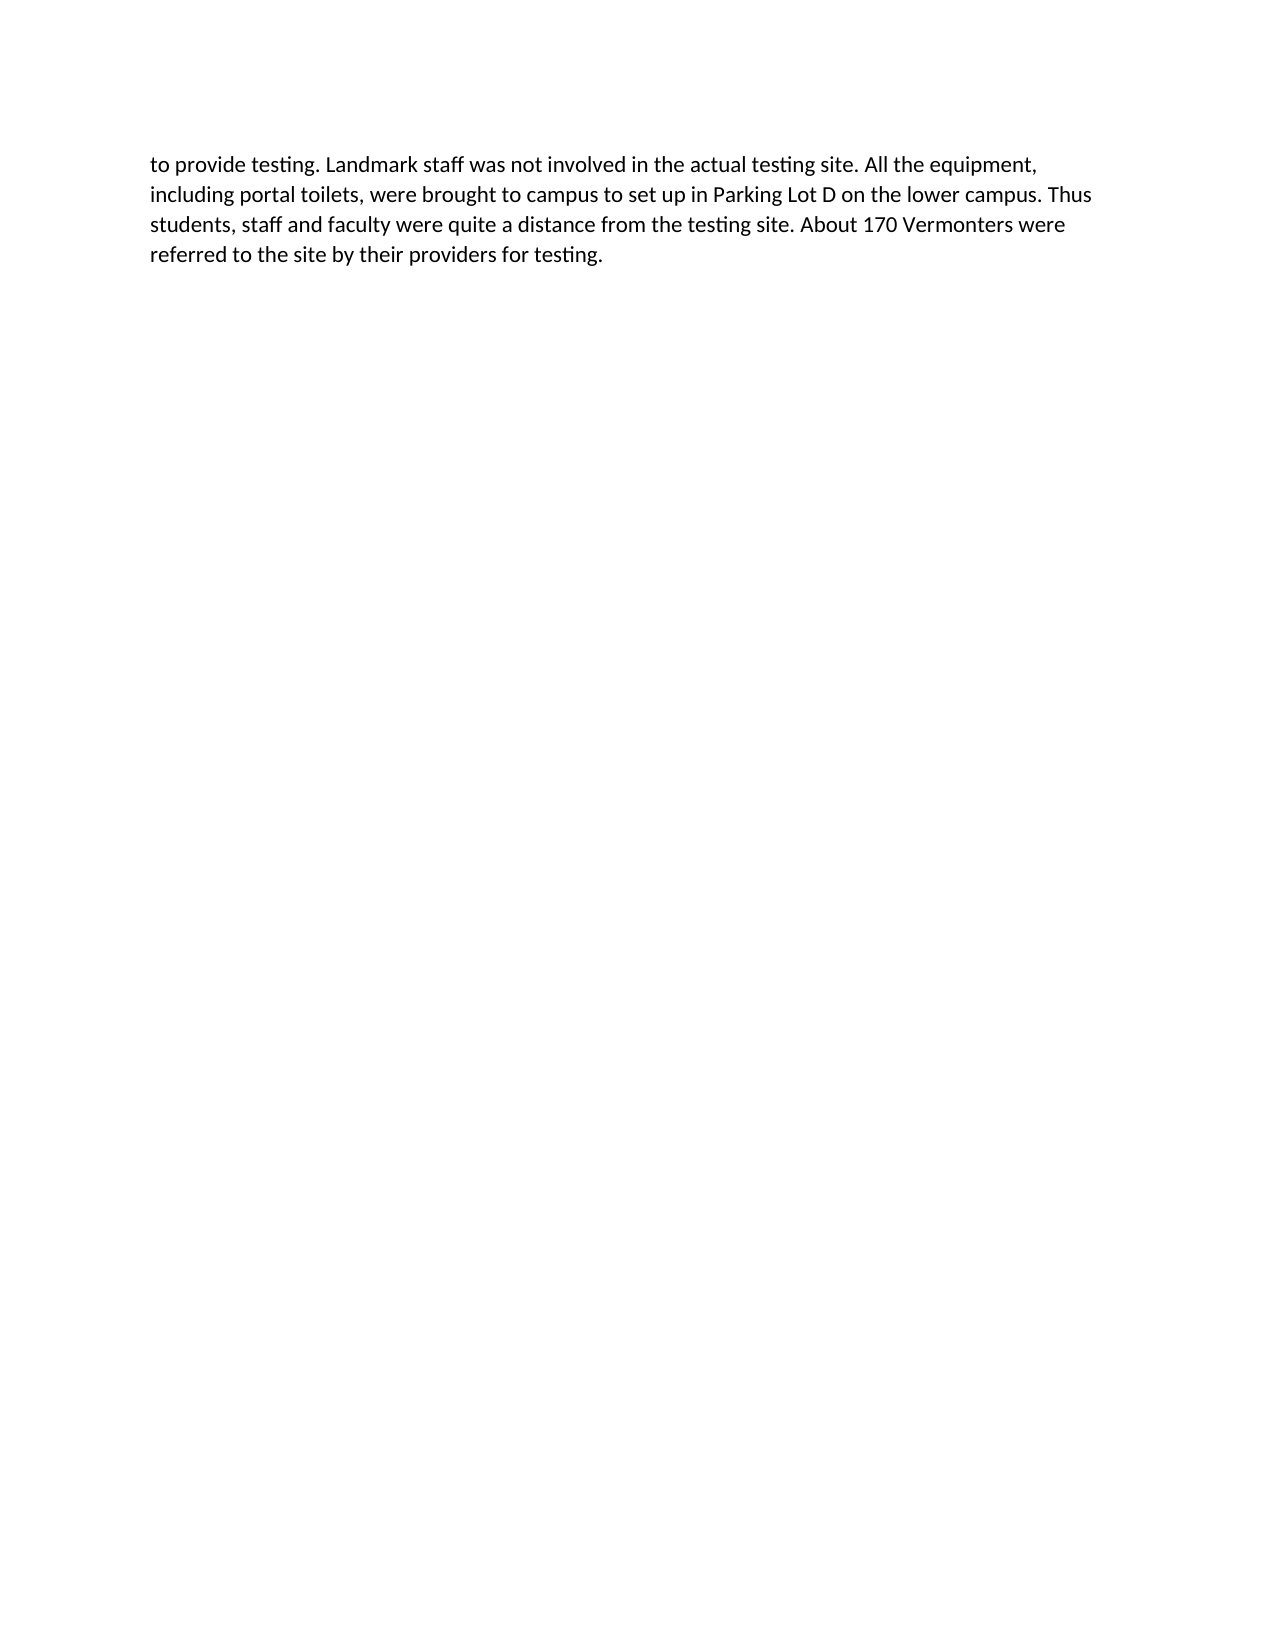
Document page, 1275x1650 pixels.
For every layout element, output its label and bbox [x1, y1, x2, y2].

text [150, 150, 1125, 269]
